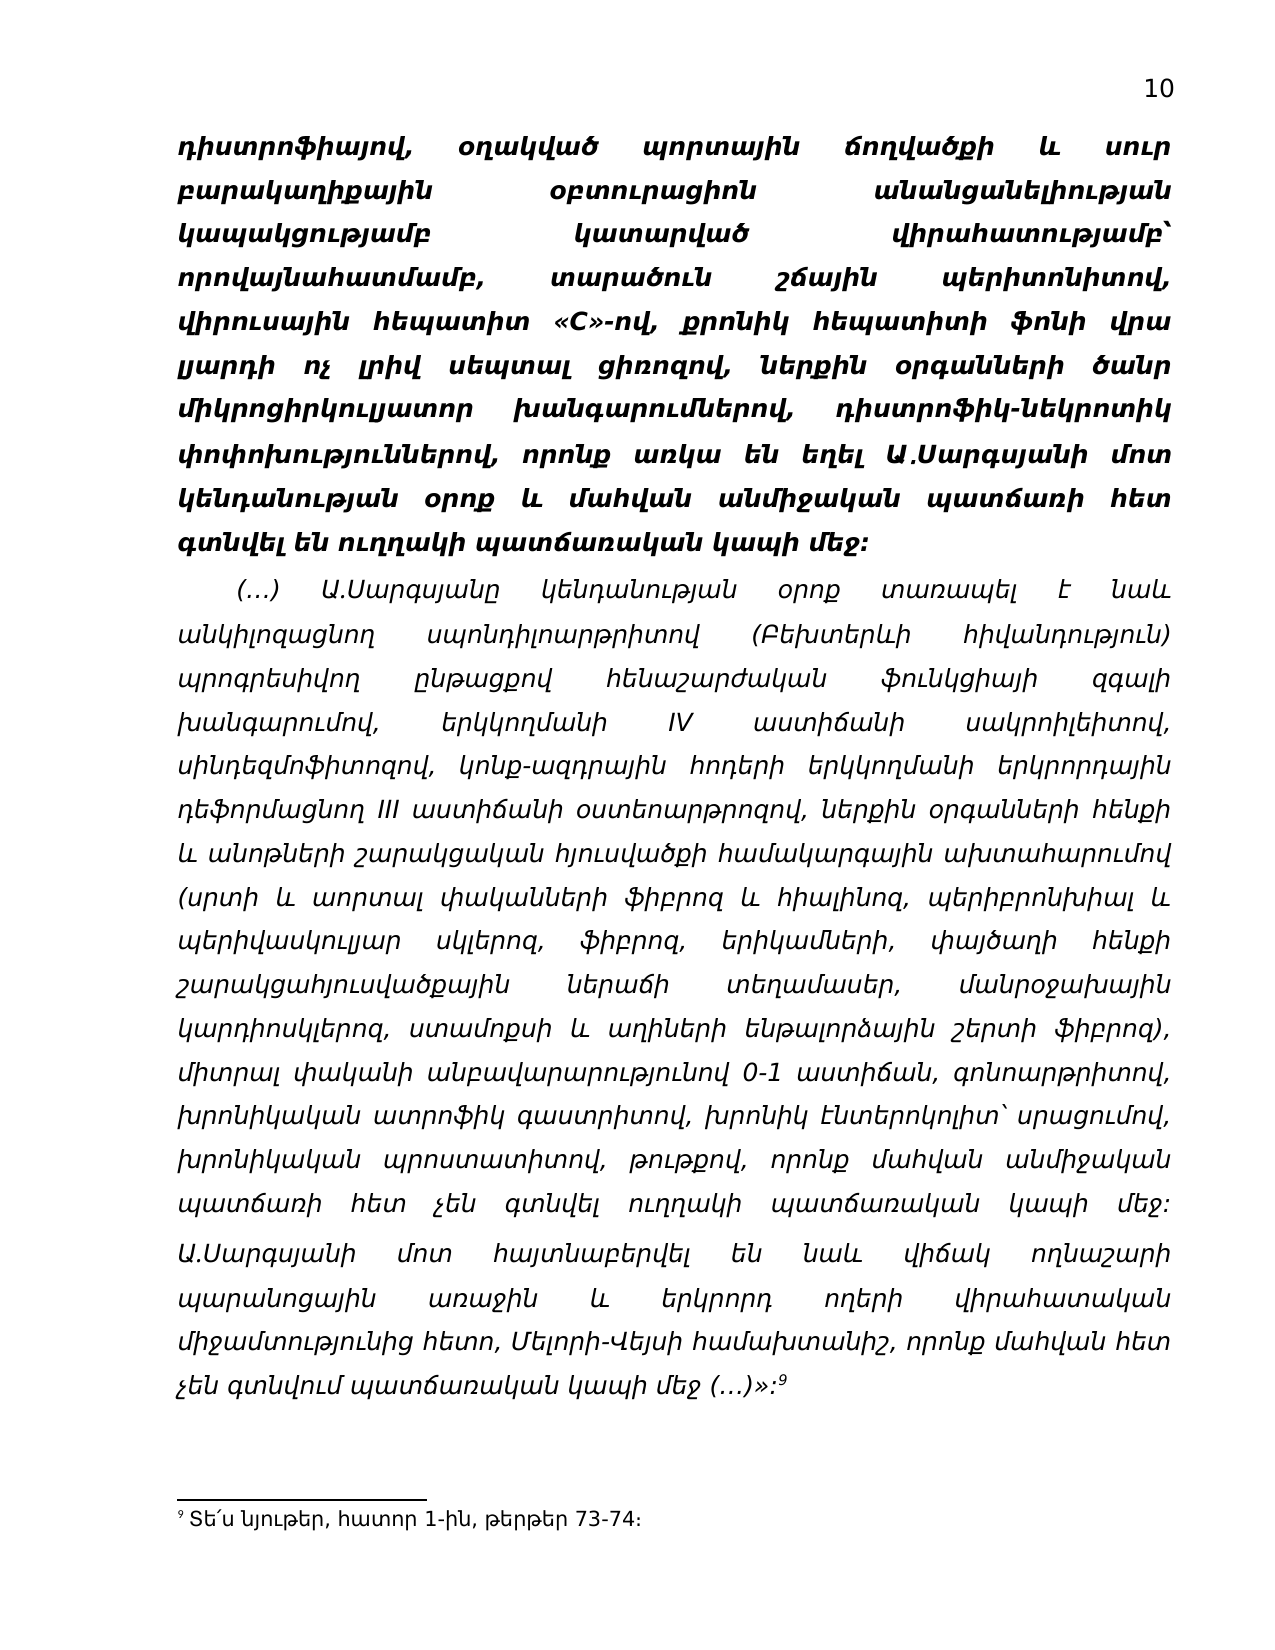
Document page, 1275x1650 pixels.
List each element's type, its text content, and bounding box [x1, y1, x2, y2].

text (…) Ա.Սարգսյանը կենդանության օրոք տառապել է նաև անկիլոզացնող սպոնդիլոարթրիտով (Բեխտերևի հիվանդություն) պրոգրեսիվող ընթացքով հենաշարժական ֆունկցիայի զգալի խանգարումով, երկկողմանի IV աստիճանի սակրոիլեիտով, սինդեզմոֆիտոզով, կոնք-ազդրային հոդերի երկկողմանի երկրորդային դեֆորմացնող III աստիճանի օստեոարթրոզով, ներքին օրգանների հենքի և անոթների շարակցական հյուսվածքի համակարգային ախտահարումով (սրտի և աորտալ փականների ֆիբրոզ և հիալինոզ, պերիբրոնխիալ և պերիվասկուլյար սկլերոզ, ֆիբրոզ, երիկամների, փայծաղի հենքի շարակցահյուսվածքային ներաճի տեղամասեր, մանրօջախային կարդիոսկլերոզ, ստամոքսի և աղիների ենթալորձային շերտի ֆիբրոզ), միտրալ փականի անբավարարությունով 0-1 աստիճան, գոնոարթրիտով, խրոնիկական ատրոֆիկ գաստրիտով, խրոնիկ էնտերոկոլիտ՝ սրացումով, խրոնիկական պրոստատիտով, թութքով, որոնք մահվան անմիջական պատճառի հետ չեն գտնվել ուղղակի պատճառական կապի մեջ: Ա.Սարգսյանի մոտ հայտնաբերվել են նաև վիճակ ողնաշարի պարանոցային առաջին և երկրորդ ողերի վիրահատական միջամտությունից հետո, Մելորի-Վեյսի համախտանիշ, որոնք մահվան հետ չեն գտնվում պատճառական կապի մեջ (…)»: [177, 572, 1174, 1401]
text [177, 132, 1174, 557]
